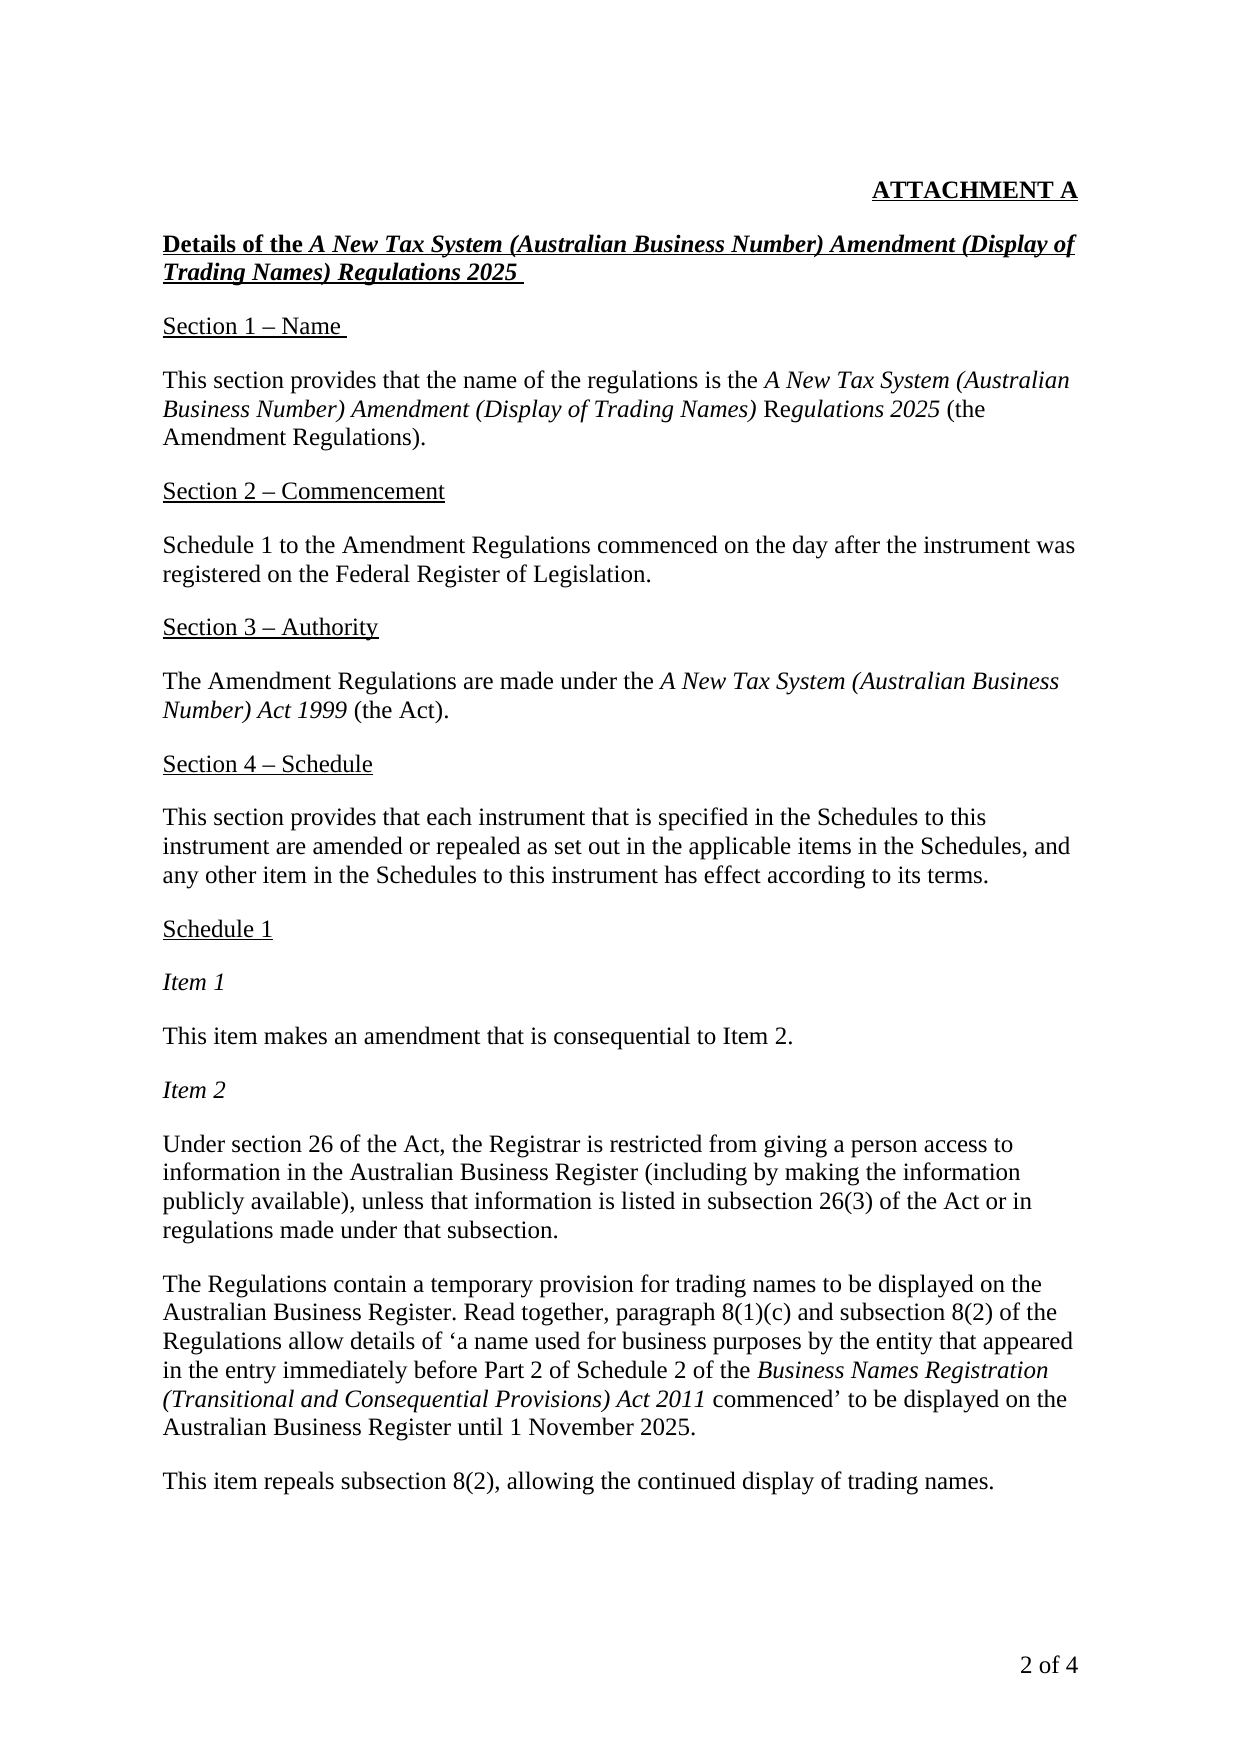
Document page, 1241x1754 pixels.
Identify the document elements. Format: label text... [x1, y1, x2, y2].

text Item 1 [162, 967, 1078, 996]
text Schedule 1 to the Amendment Regulations commenced on the day after the instrument was registered on the Federal Register of Legislation. [162, 530, 1078, 587]
text Section 1 – Name [162, 311, 1078, 340]
text This item repeals subsection 8(2), allowing the continued display of trading names. [162, 1466, 1078, 1495]
text The Amendment Regulations are made under the A New Tax System (Australian Business Number) Act 1999 (the Act). [162, 666, 1078, 724]
text This section provides that the name of the regulations is the A New Tax System (Australian Business Number) Amendment (Display of Trading Names) Regulations 2025 (the Amendment Regulations). [162, 365, 1078, 451]
text Section 2 – Commencement [162, 476, 1078, 505]
text Section 4 – Schedule [162, 749, 1078, 777]
text Section 3 – Authority [162, 612, 1078, 641]
text Under section 26 of the Act, the Registrar is restricted from giving a person access to information in the Australian Business Register (including by making the information publicly available), unless that information is listed in subsection 26(3) of the Act or in regulations made under that subsection. [162, 1129, 1078, 1244]
text Details of the A New Tax System (Australian Business Number) Amendment (Display of Trading Names) Regulations 2025 [162, 229, 1078, 286]
text This item makes an amendment that is consequential to Item 2. [162, 1021, 1078, 1050]
text This section provides that each instrument that is specified in the Schedules to this instrument are amended or repealed as set out in the applicable items in the Schedules, and any other item in the Schedules to this instrument has effect according to its terms. [162, 802, 1078, 889]
text Item 2 [162, 1075, 1078, 1104]
text Schedule 1 [162, 914, 1078, 942]
text ATTACHMENT A [162, 175, 1078, 204]
text The Regulations contain a temporary provision for trading names to be displayed on the Australian Business Register. Read together, paragraph 8(1)(c) and subsection 8(2) of the Regulations allow details of ‘a name used for business purposes by the entity that appeared in the entry immediately before Part 2 of Schedule 2 of the Business Names Registration (Transitional and Consequential Provisions) Act 2011 commenced’ to be displayed on the Australian Business Register until 1 November 2025. [162, 1269, 1078, 1441]
